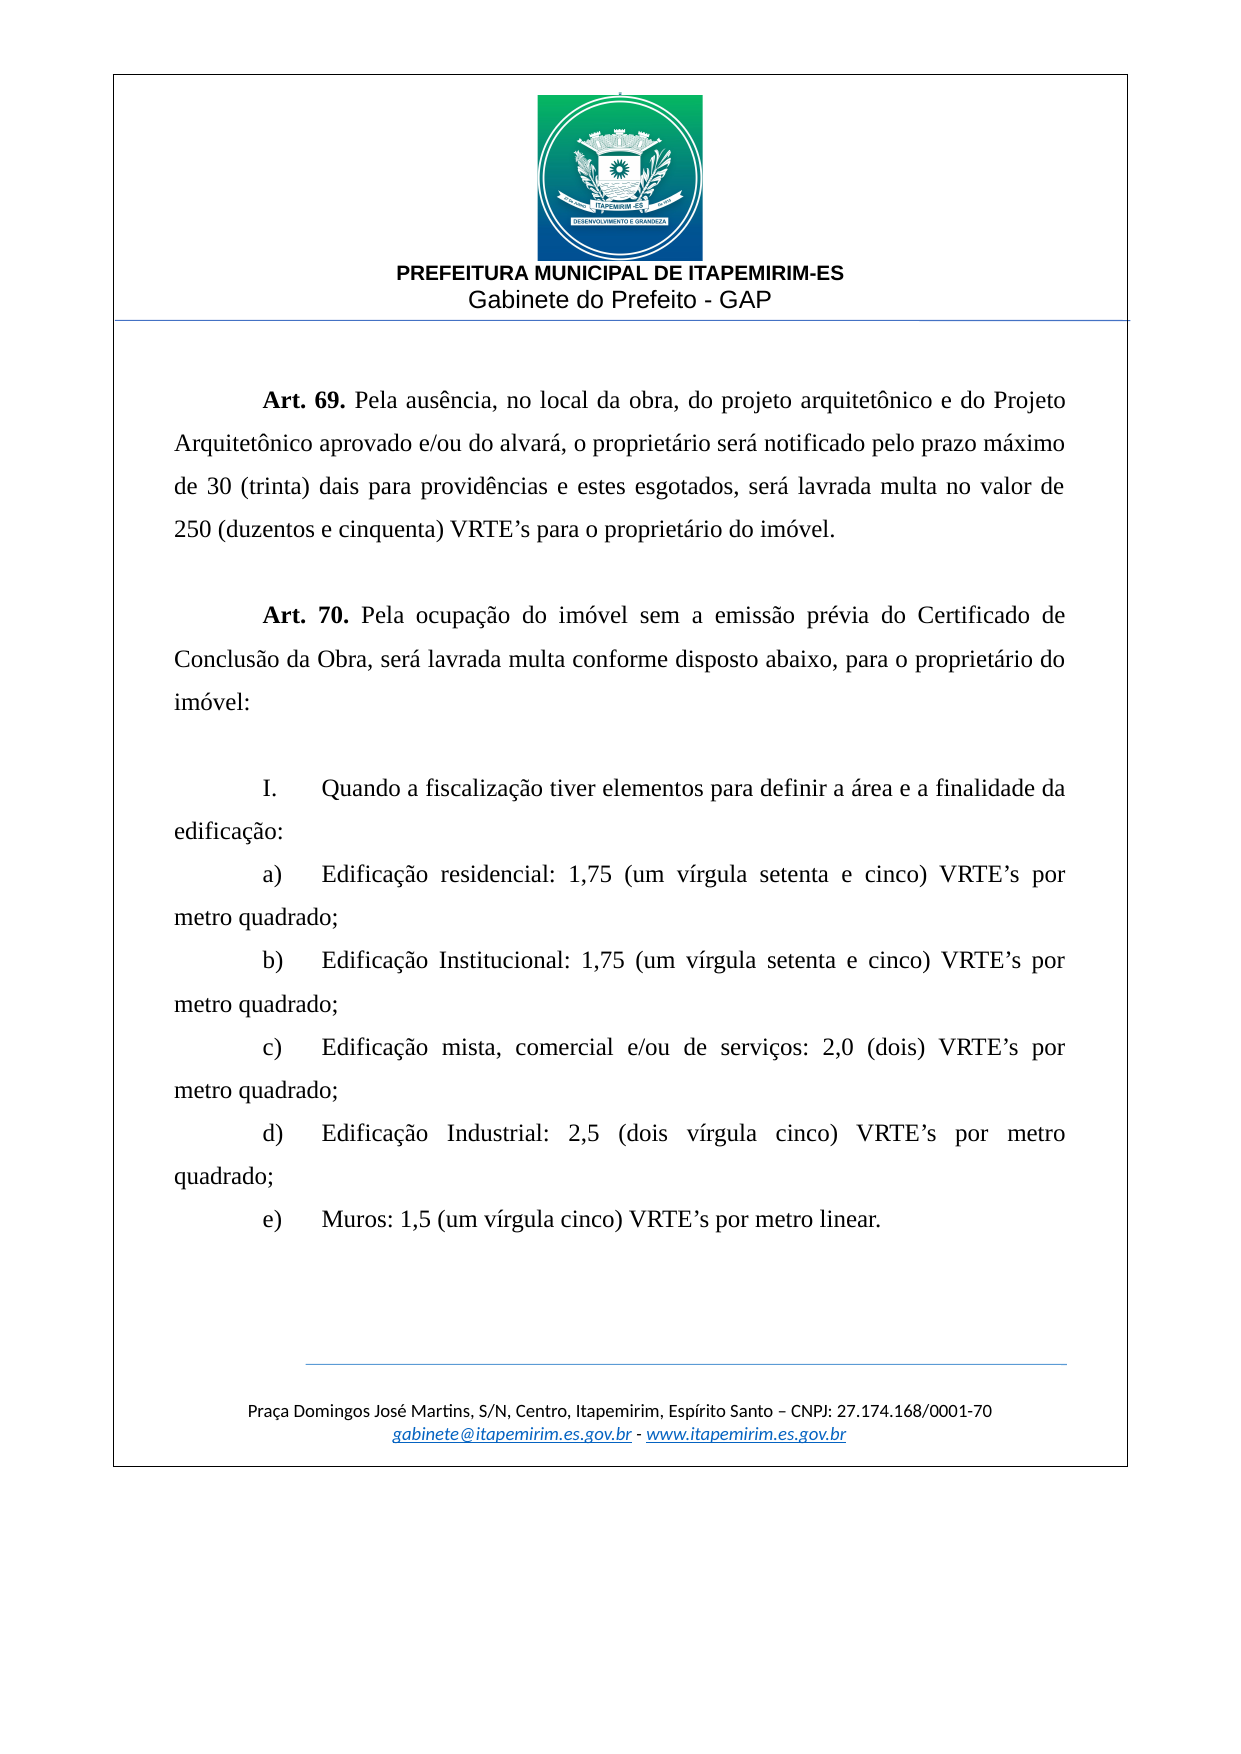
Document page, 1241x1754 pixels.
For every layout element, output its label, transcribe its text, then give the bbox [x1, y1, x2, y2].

text Art. 70. Pela ocupação do imóvel sem a emissão prévia do Certificado de Conclusão da Obra, será lavrada multa conforme disposto abaixo, para o proprietário do imóvel: [174, 601, 1066, 716]
list Edificação Institucional: 1,75 (um vírgula setenta e cinco) VRTE’s por metro quadrado; [174, 946, 1066, 1017]
list Edificação Industrial: 2,5 (dois vírgula cinco) VRTE’s por metro quadrado; [174, 1118, 1066, 1190]
text Art. 69. Pela ausência, no local da obra, do projeto arquitetônico e do Projeto Arquitetônico aprovado e/ou do alvará, o proprietário será notificado pelo prazo máximo de 30 (trinta) dais para providências e estes esgotados, será lavrada multa no valor de 250 (duzentos e cinquenta) VRTE’s para o proprietário do imóvel. [174, 385, 1066, 543]
picture [537, 92, 703, 212]
list Muros: 1,5 (um vírgula cinco) VRTE’s por metro linear. [174, 1204, 1066, 1233]
list Quando a fiscalização tiver elementos para definir a área e a finalidade da edificação: [174, 773, 1066, 845]
picture [537, 216, 703, 261]
list Edificação mista, comercial e/ou de serviços: 2,0 (dois) VRTE’s por metro quadrado; [174, 1032, 1066, 1104]
list Edificação residencial: 1,75 (um vírgula setenta e cinco) VRTE’s por metro quadrado; [174, 859, 1066, 931]
